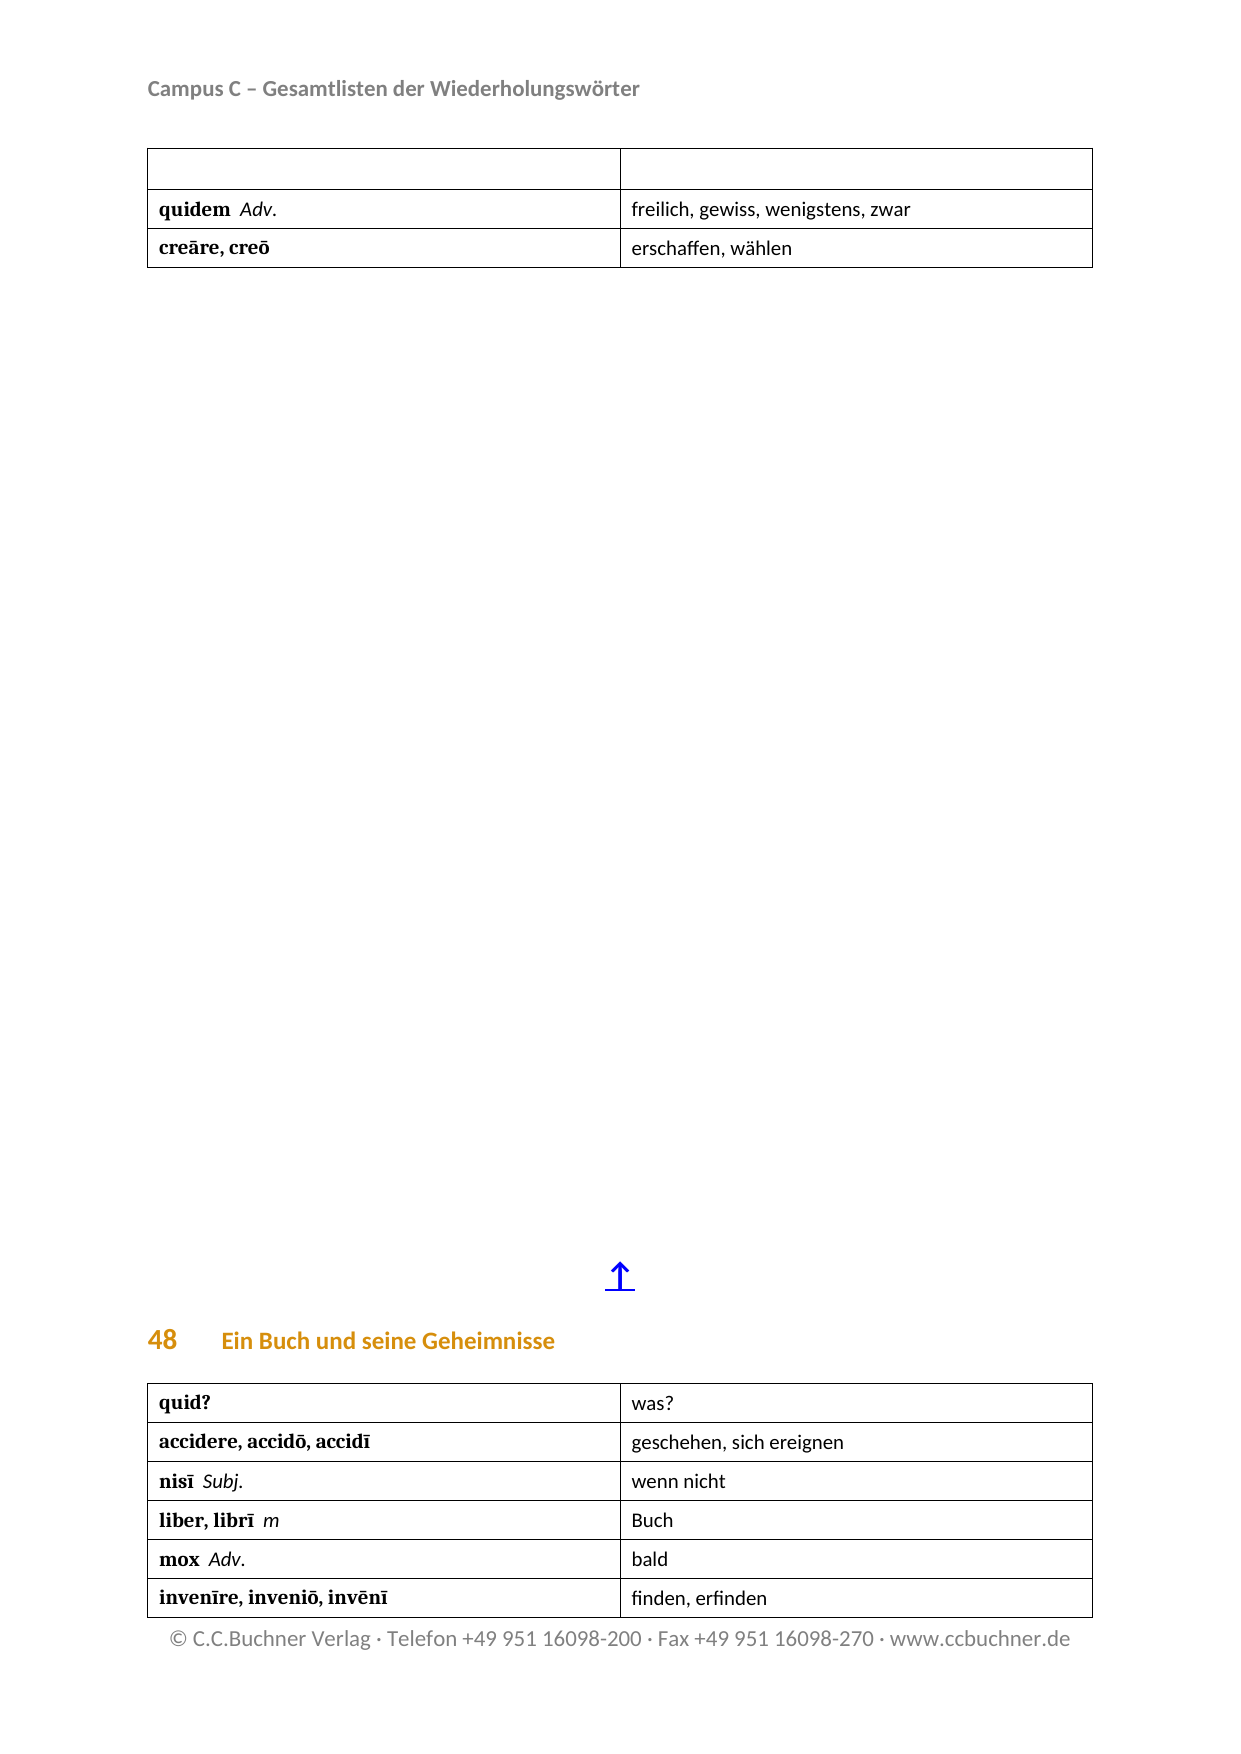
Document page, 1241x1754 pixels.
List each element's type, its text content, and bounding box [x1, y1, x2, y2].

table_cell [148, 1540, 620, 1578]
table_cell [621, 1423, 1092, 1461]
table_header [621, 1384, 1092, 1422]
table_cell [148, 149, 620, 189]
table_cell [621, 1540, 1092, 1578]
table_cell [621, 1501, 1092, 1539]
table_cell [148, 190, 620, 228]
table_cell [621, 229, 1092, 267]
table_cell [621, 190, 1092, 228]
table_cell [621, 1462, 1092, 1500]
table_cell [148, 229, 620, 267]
text ↑ [148, 1217, 1093, 1294]
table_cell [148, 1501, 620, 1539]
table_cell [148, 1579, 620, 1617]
text 48 Ein Buch und seine Geheimnisse [148, 1321, 1093, 1357]
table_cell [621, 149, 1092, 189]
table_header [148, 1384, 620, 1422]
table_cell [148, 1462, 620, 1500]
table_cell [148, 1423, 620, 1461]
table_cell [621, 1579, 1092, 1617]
